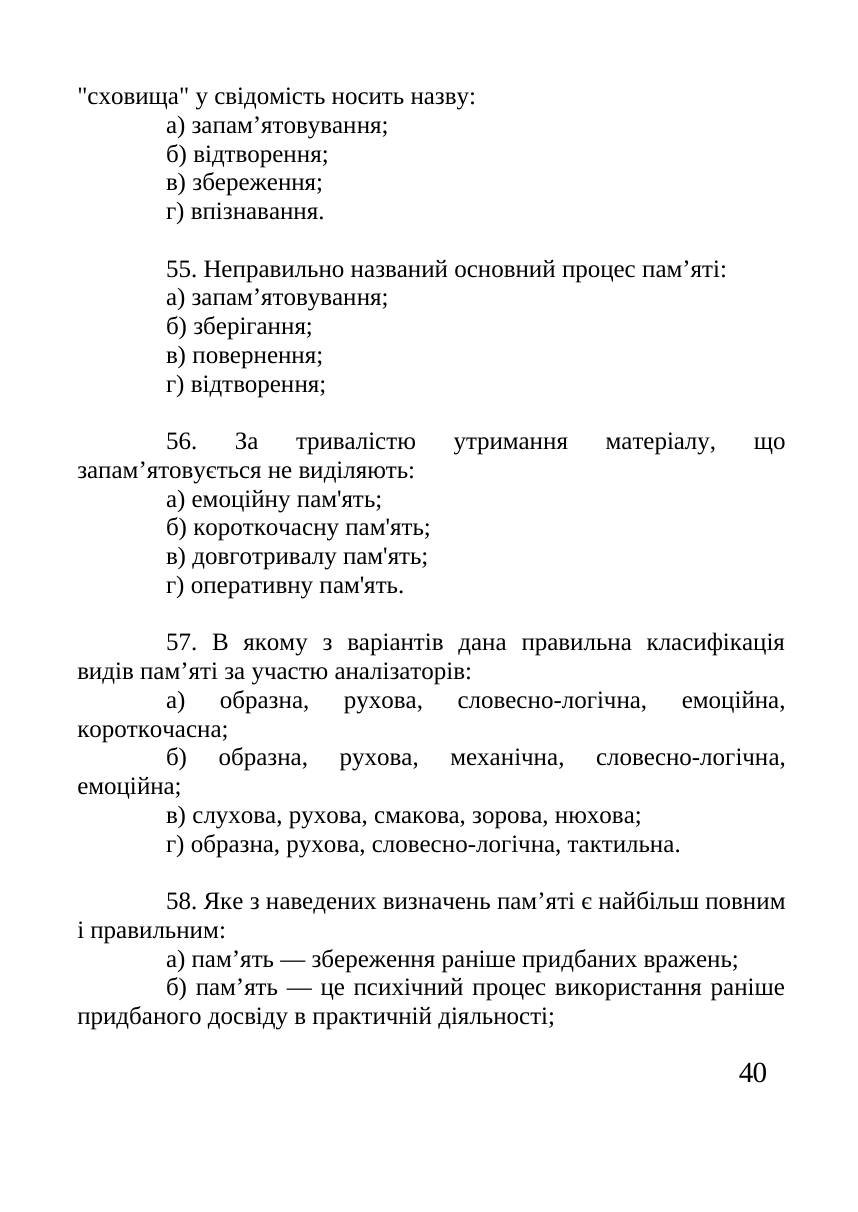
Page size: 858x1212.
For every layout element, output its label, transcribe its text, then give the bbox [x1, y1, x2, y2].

text в) довготривалу пам'ять; [77, 541, 786, 570]
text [77, 81, 786, 110]
text а) образна, рухова, словесно-логічна, емоційна, короткочасна; [77, 685, 786, 742]
text б) короткочасну пам'ять; [77, 512, 786, 541]
text г) відтворення; [77, 369, 786, 397]
text г) впізнавання. [77, 196, 786, 225]
text б) пам’ять — це психічний процес використання раніше придбаного досвіду в практичній дiяльності; [77, 972, 786, 1030]
text 56. За тривалістю утримання матеріалу, що запам’ятовується не виділяють: [77, 426, 786, 484]
text б) образна, рухова, механічна, словесно-логічна, емоційна; [77, 742, 786, 800]
text а) запам’ятовування; [77, 110, 786, 139]
text в) слухова, рухова, смакова, зорова, нюхова; [77, 800, 786, 829]
text а) запам’ятовування; [77, 282, 786, 311]
text г) оперативну пам'ять. [77, 570, 786, 599]
text а) емоційну пам'ять; [77, 484, 786, 512]
text б) вiдтворення; [77, 139, 786, 167]
text г) образна, рухова, словесно-логічна, тактильна. [77, 829, 786, 857]
text 57. В якому з варіантів дана правильна класифiкацiя видів пам’яті за участю аналізаторів: [77, 627, 786, 685]
text 58. Яке з наведених визначень пам’яті є найбільш повним i правильним: [77, 886, 786, 944]
text в) повернення; [77, 340, 786, 369]
text а) пам’ять — збереження раніше придбаних вражень; [77, 944, 786, 972]
text б) зберігання; [77, 311, 786, 340]
text 55. Неправильно названий основний процес пам’яті: [77, 254, 786, 282]
text в) збереження; [77, 167, 786, 196]
